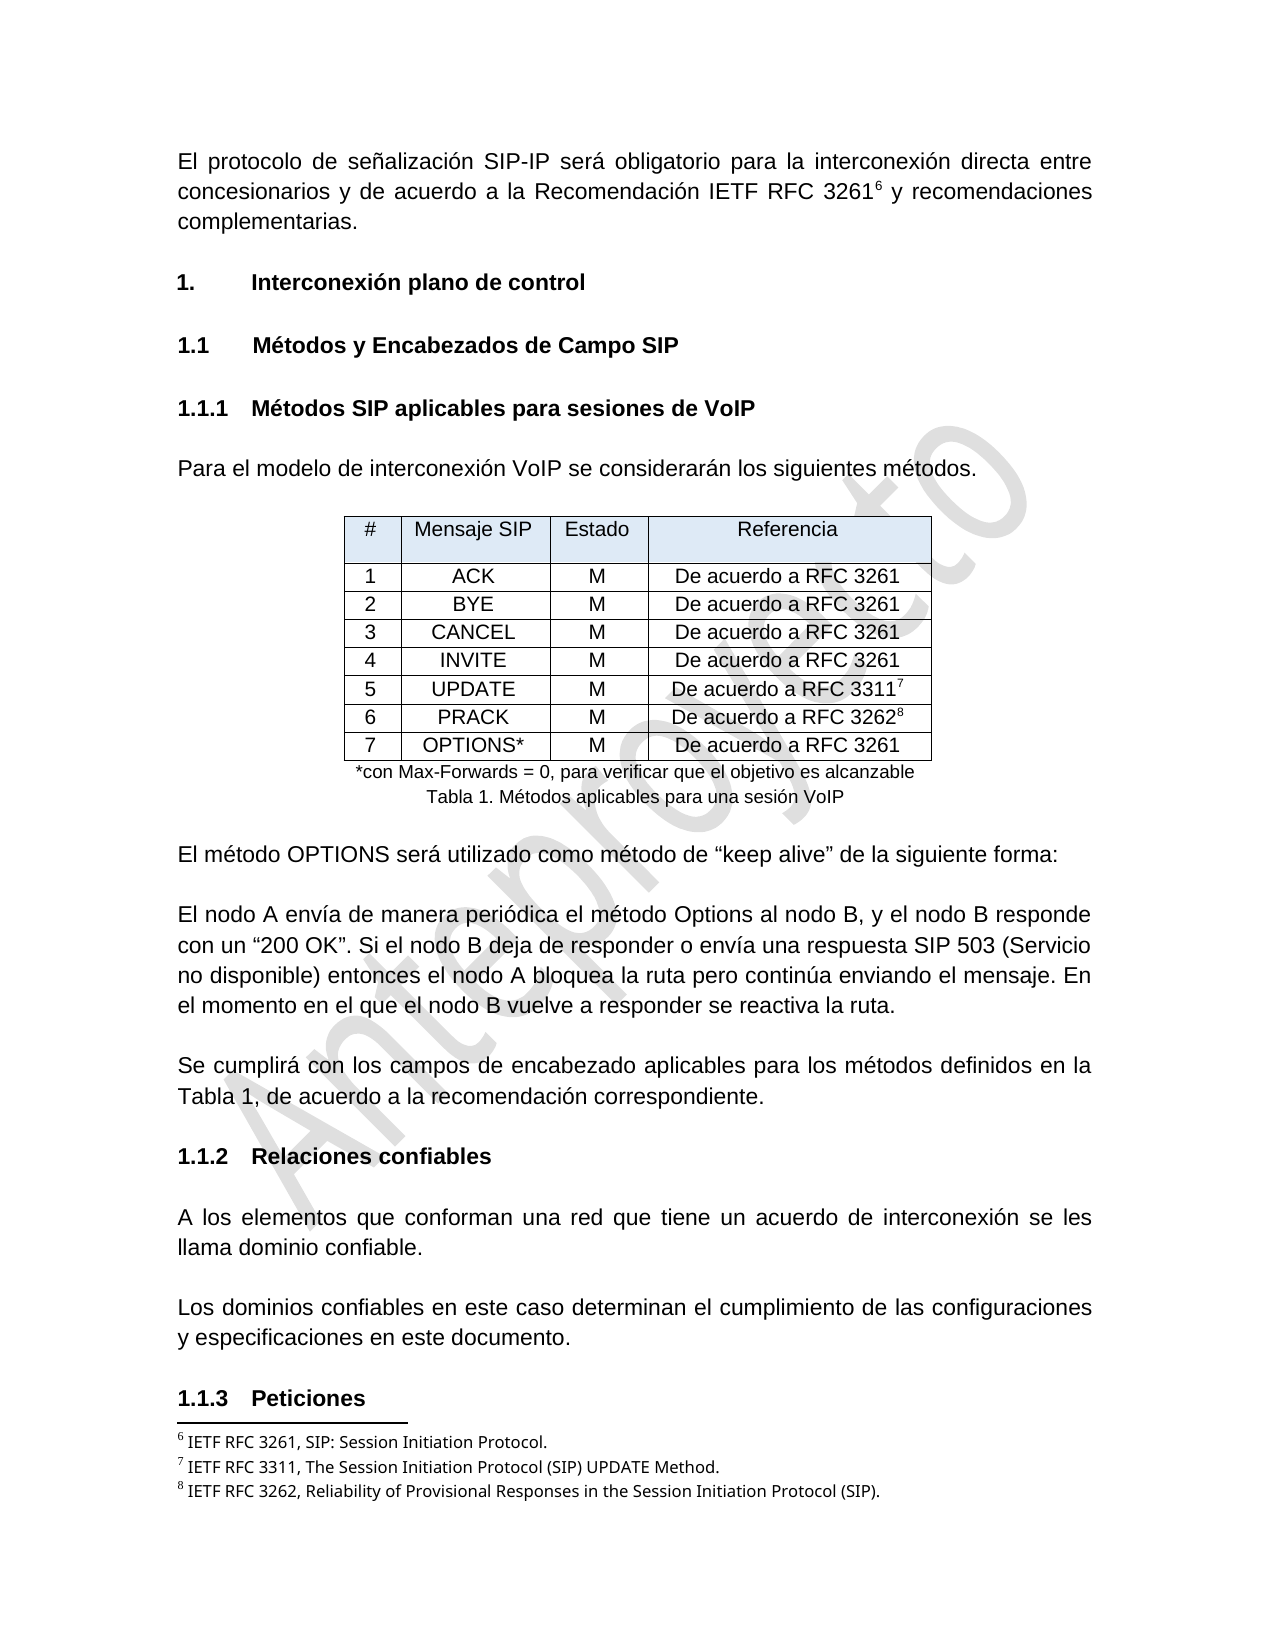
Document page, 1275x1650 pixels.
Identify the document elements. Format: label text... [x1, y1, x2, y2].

table_cell BYE [402, 592, 550, 619]
table_header # [345, 517, 401, 562]
text *con Max-Forwards = 0, para verificar que el objetivo es alcanzable [177, 761, 1093, 783]
table_cell De acuerdo a RFC 3261 [649, 648, 931, 675]
table_cell PRACK [402, 705, 550, 732]
table_header Mensaje SIP [402, 517, 550, 562]
table_cell 3 [345, 620, 401, 647]
table_cell M [551, 620, 648, 647]
text Los dominios confiables en este caso determinan el cumplimiento de las configuraciones y especificaciones en este documento. [177, 1294, 1093, 1351]
table_cell M [551, 648, 648, 675]
text Para el modelo de interconexión VoIP se considerarán los siguientes métodos. [177, 455, 1093, 482]
table_cell De acuerdo a RFC 3262 [649, 705, 931, 732]
table_cell ACK [402, 564, 550, 591]
text El método OPTIONS será utilizado como método de “keep alive” de la siguiente forma: [177, 841, 1093, 867]
table_cell De acuerdo a RFC 3261 [649, 733, 931, 760]
text A los elementos que conforman una red que tiene un acuerdo de interconexión se les llama dominio confiable. [177, 1203, 1093, 1260]
text El protocolo de señalización SIP-IP será obligatorio para la interconexión directa entre concesionarios y de acuerdo a la Recomendación IETF RFC 3261 y recomendaciones complementarias. [177, 148, 1092, 234]
table_cell M [551, 705, 648, 732]
table_cell 5 [345, 676, 401, 704]
text Tabla 1. Métodos aplicables para una sesión VoIP [177, 786, 1093, 807]
table_cell M [551, 676, 648, 704]
table_cell De acuerdo a RFC 3261 [649, 620, 931, 647]
list Interconexión plano de control [176, 268, 1093, 295]
text El nodo A envía de manera periódica el método Options al nodo B, y el nodo B responde con un “200 OK”. Si el nodo B deja de responder o envía una respuesta SIP 503 (Servicio no disponible) entonces el nodo A bloquea la ruta pero continúa enviando el mensaje. En el momento en el que el nodo B vuelve a responder se reactiva la ruta. [177, 901, 1093, 1018]
table_cell 6 [345, 705, 401, 732]
list Relaciones confiables [177, 1143, 1093, 1169]
table_cell CANCEL [402, 620, 550, 647]
table_cell OPTIONS* [402, 733, 550, 760]
list Métodos SIP aplicables para sesiones de VoIP [177, 395, 1093, 421]
text Se cumplirá con los campos de encabezado aplicables para los métodos definidos en la Tabla 1, de acuerdo a la recomendación correspondiente. [177, 1052, 1093, 1109]
table_cell De acuerdo a RFC 3311 [649, 676, 931, 704]
list Peticiones [177, 1385, 1093, 1411]
table_cell UPDATE [402, 676, 550, 704]
table_cell M [551, 564, 648, 591]
table_cell M [551, 592, 648, 619]
table_cell 2 [345, 592, 401, 619]
table_header Estado [551, 517, 648, 562]
table_cell 4 [345, 648, 401, 675]
table_cell INVITE [402, 648, 550, 675]
table_cell 1 [345, 564, 401, 591]
list Métodos y Encabezados de Campo SIP [177, 332, 1093, 358]
table_cell M [551, 733, 648, 760]
table_header Referencia [649, 517, 931, 562]
table_cell 7 [345, 733, 401, 760]
table_cell De acuerdo a RFC 3261 [649, 564, 931, 591]
table_cell De acuerdo a RFC 3261 [649, 592, 931, 619]
